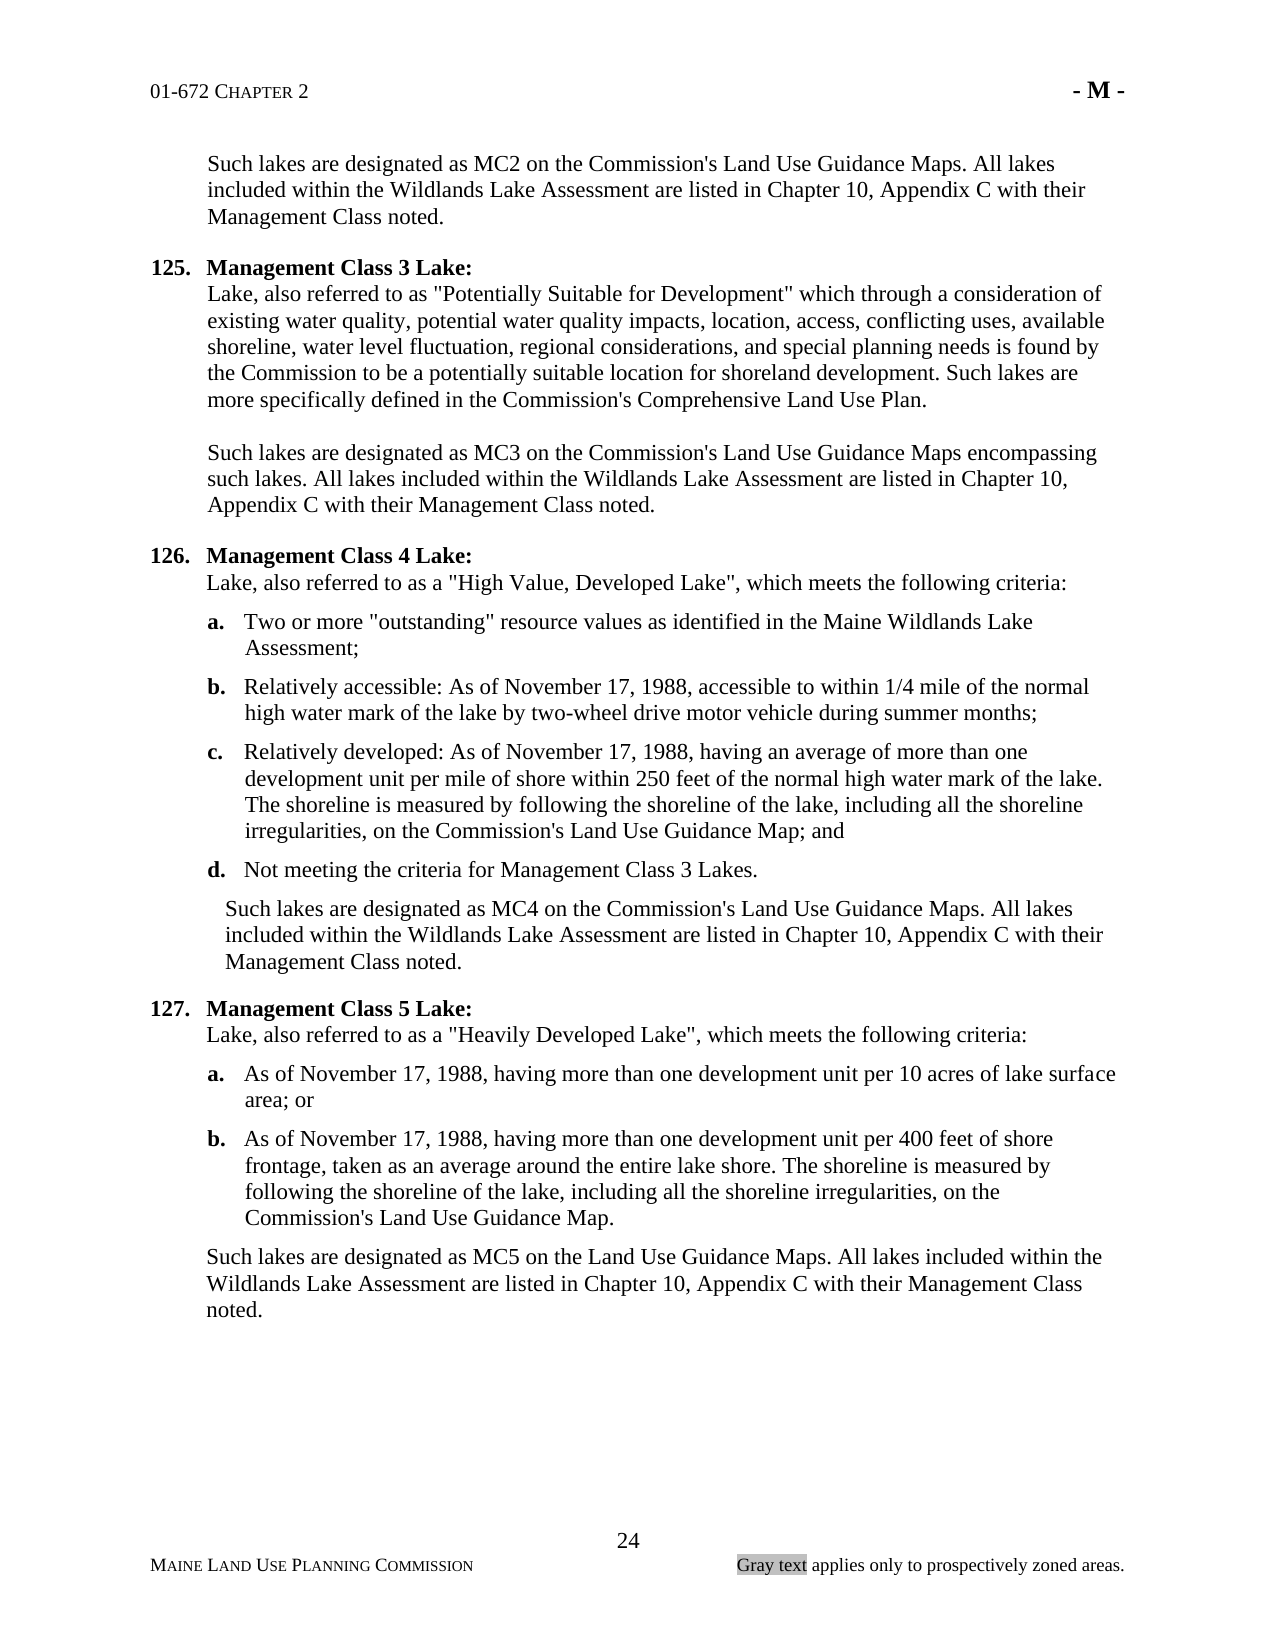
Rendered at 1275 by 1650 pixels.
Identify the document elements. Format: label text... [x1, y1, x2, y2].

subtitle As of November 17, 1988, having more than one development unit per 400 feet of shore frontage, taken as an average around the entire lake shore. The shoreline is measured by following the shoreline of the lake, including all the shoreline irregularities, on the Commission's Land Use Guidance Map. [207, 1125, 1125, 1231]
subtitle Management Class 3 Lake: Lake, also referred to as "Potentially Suitable for Development" which through a consideration of existing water quality, potential water quality impacts, location, access, conflicting uses, available shoreline, water level fluctuation, regional considerations, and special planning needs is found by the Commission to be a potentially suitable location for shoreland development. Such lakes are more specifically defined in the Commission's Comprehensive Land Use Plan. Such lakes are designated as MC3 on the Commission's Land Use Guidance Maps encompassing such lakes. All lakes included within the Wildlands Lake Assessment are listed in Chapter 10, Appendix C with their Management Class noted. [151, 254, 1125, 518]
subtitle Not meeting the criteria for Management Class 3 Lakes. [207, 856, 1125, 882]
text Such lakes are designated as MC4 on the Commission's Land Use Guidance Maps. All lakes included within the Wildlands Lake Assessment are listed in Chapter 10, Appendix C with their Management Class noted. [225, 895, 1125, 974]
subtitle Relatively developed: As of November 17, 1988, having an average of more than one development unit per mile of shore within 250 feet of the normal high water mark of the lake. The shoreline is measured by following the shoreline of the lake, including all the shoreline irregularities, on the Commission's Land Use Guidance Map; and [207, 738, 1125, 844]
text Such lakes are designated as MC2 on the Commission's Land Use Guidance Maps. All lakes included within the Wildlands Lake Assessment are listed in Chapter 10, Appendix C with their Management Class noted. [207, 150, 1125, 229]
text Such lakes are designated as MC5 on the Land Use Guidance Maps. All lakes included within the Wildlands Lake Assessment are listed in Chapter 10, Appendix C with their Management Class noted. [206, 1243, 1125, 1322]
subtitle Two or more "outstanding" resource values as identified in the Maine Wildlands Lake Assessment; [207, 608, 1125, 661]
subtitle Management Class 4 Lake: Lake, also referred to as a "High Value, Developed Lake", which meets the following criteria: [150, 543, 1125, 595]
subtitle Management Class 5 Lake: Lake, also referred to as a "Heavily Developed Lake", which meets the following criteria: [150, 995, 1125, 1048]
subtitle As of November 17, 1988, having more than one development unit per 10 acres of lake surface area; or [207, 1060, 1125, 1113]
subtitle Relatively accessible: As of November 17, 1988, accessible to within 1/4 mile of the normal high water mark of the lake by two-wheel drive motor vehicle during summer months; [207, 673, 1125, 726]
